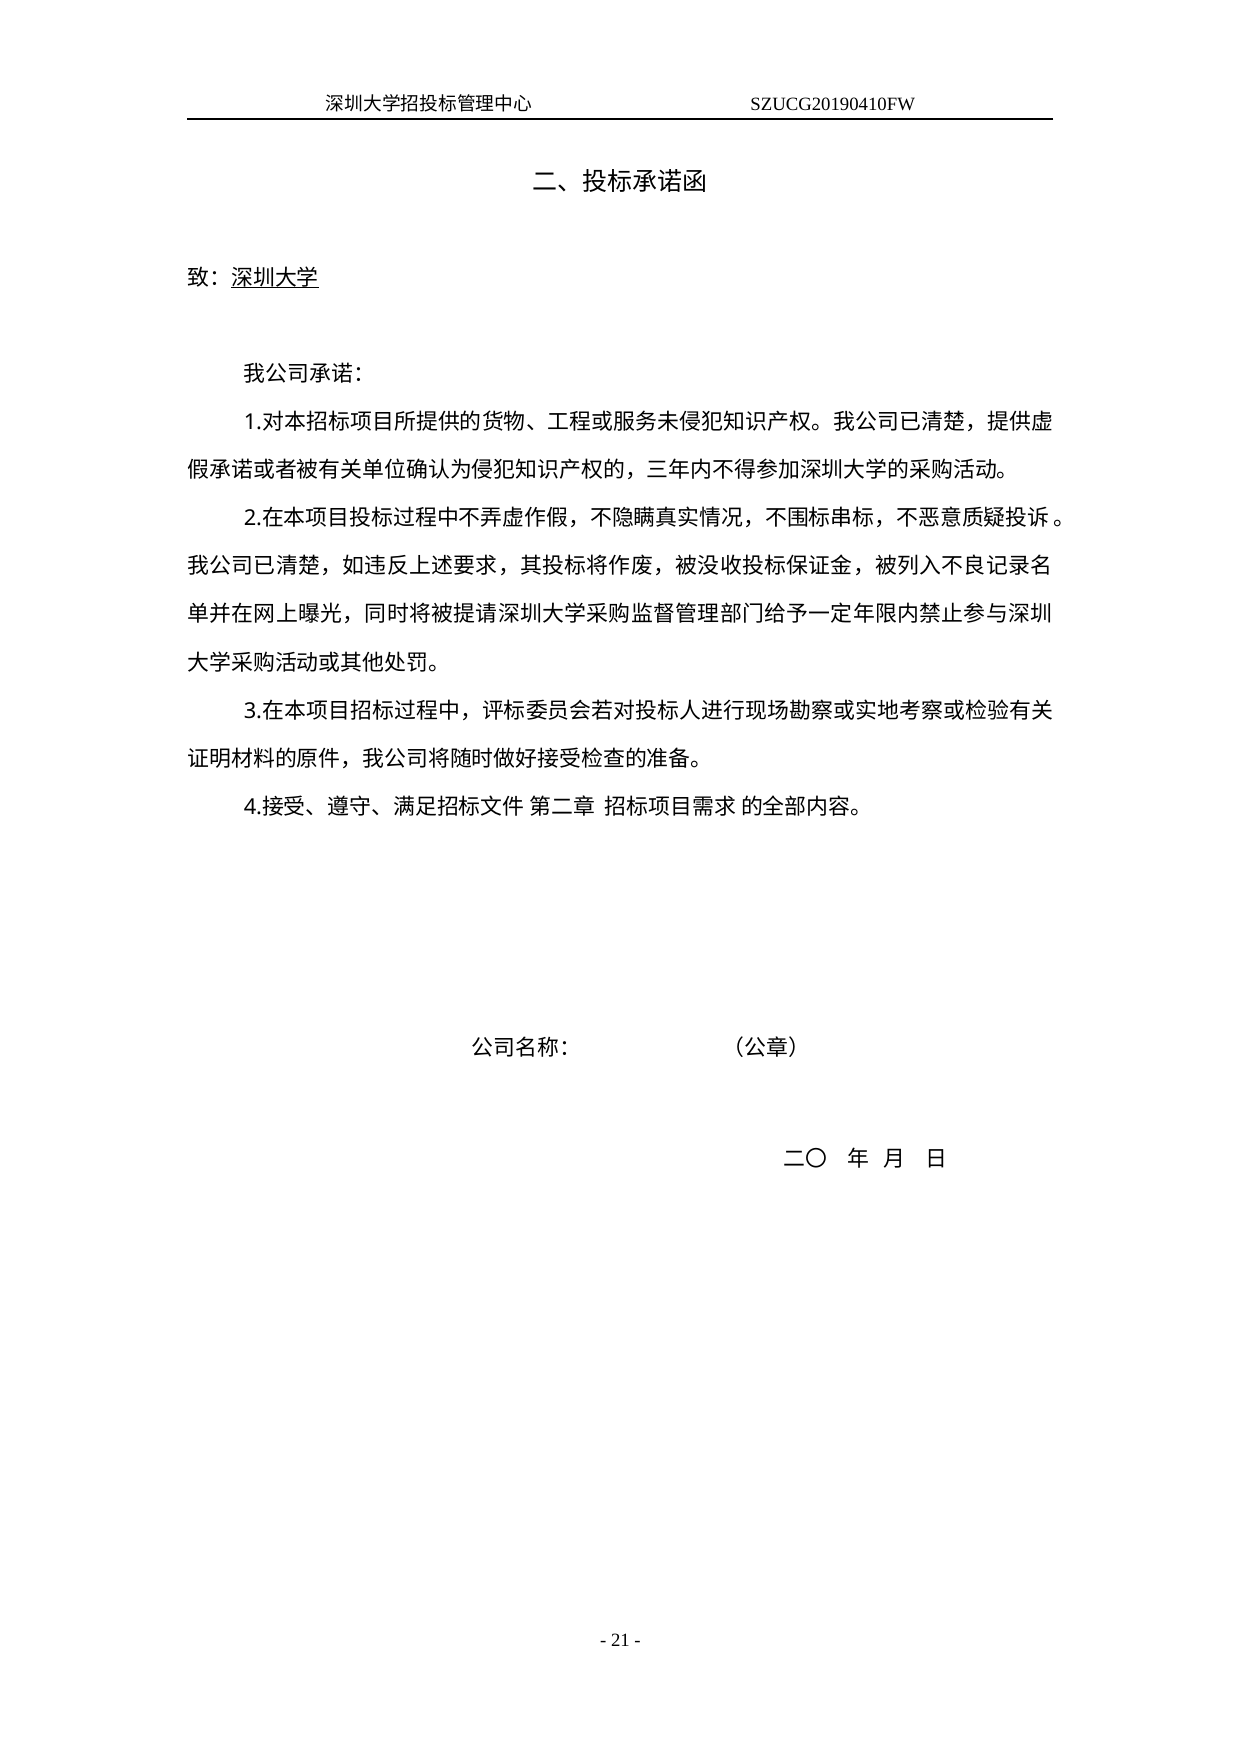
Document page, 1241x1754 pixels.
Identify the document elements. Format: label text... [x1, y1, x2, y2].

text 2.在本项目投标过程中不弄虚作假，不隐瞒真实情况，不围标串标，不恶意质疑投诉。我公司已清楚，如违反上述要求，其投标将作废，被没收投标保证金，被列入不良记录名单并在网上曝光，同时将被提请深圳大学采购监督管理部门给予一定年限内禁止参与深圳大学采购活动或其他处罚。 [187, 492, 1053, 684]
text 4.接受、遵守、满足招标文件 第二章 招标项目需求 的全部内容。 [187, 781, 1053, 829]
text 二、投标承诺函 [187, 155, 1053, 203]
text 二〇 年 月 日 [187, 1132, 1053, 1181]
text 公司名称： （公章） [187, 1021, 1053, 1069]
text 3.在本项目招标过程中，评标委员会若对投标人进行现场勘察或实地考察或检验有关证明材料的原件，我公司将随时做好接受检查的准备。 [187, 684, 1053, 781]
text 致：深圳大学 [187, 251, 1053, 299]
text 1.对本招标项目所提供的货物、工程或服务未侵犯知识产权。我公司已清楚，提供虚假承诺或者被有关单位确认为侵犯知识产权的，三年内不得参加深圳大学的采购活动。 [187, 396, 1053, 492]
text 我公司承诺： [187, 348, 1053, 396]
